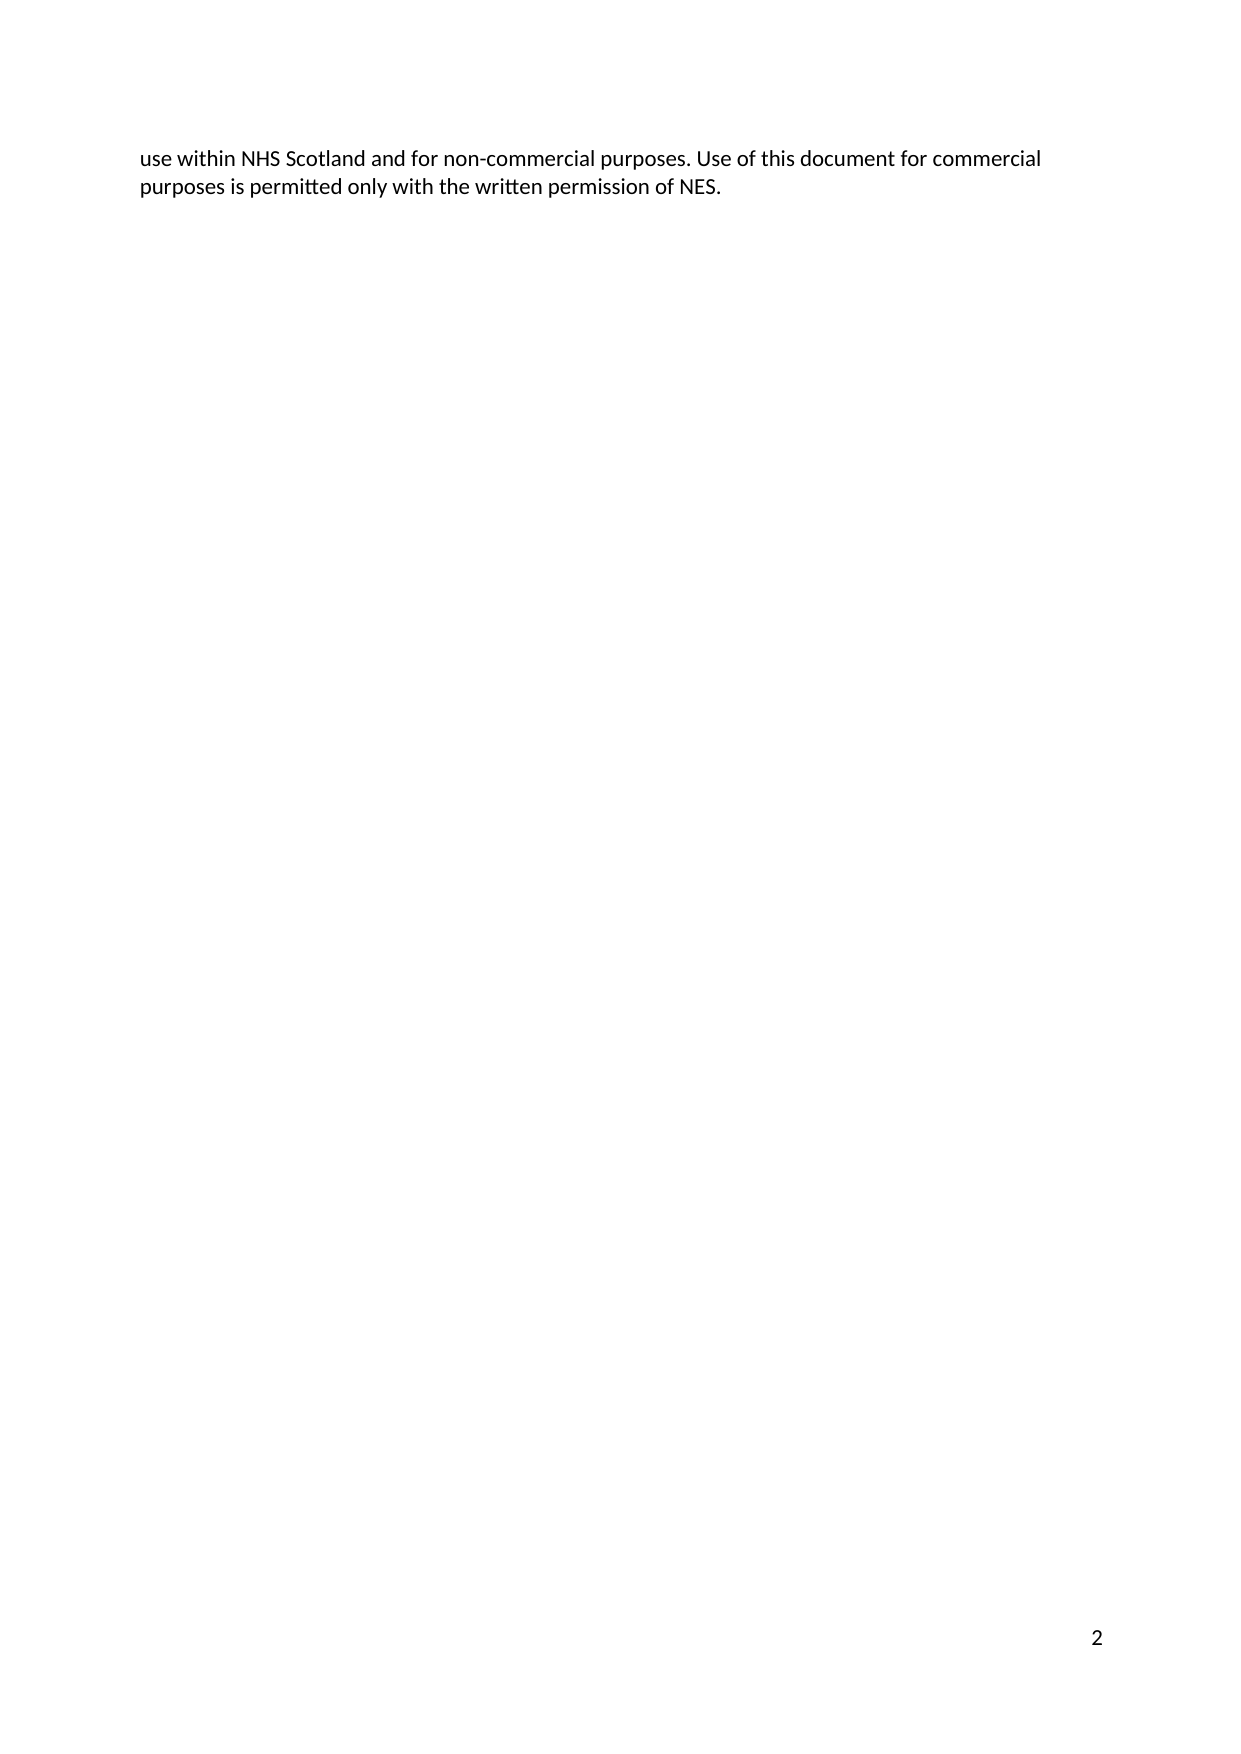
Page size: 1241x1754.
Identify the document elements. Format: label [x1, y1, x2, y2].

text [139, 144, 1103, 200]
